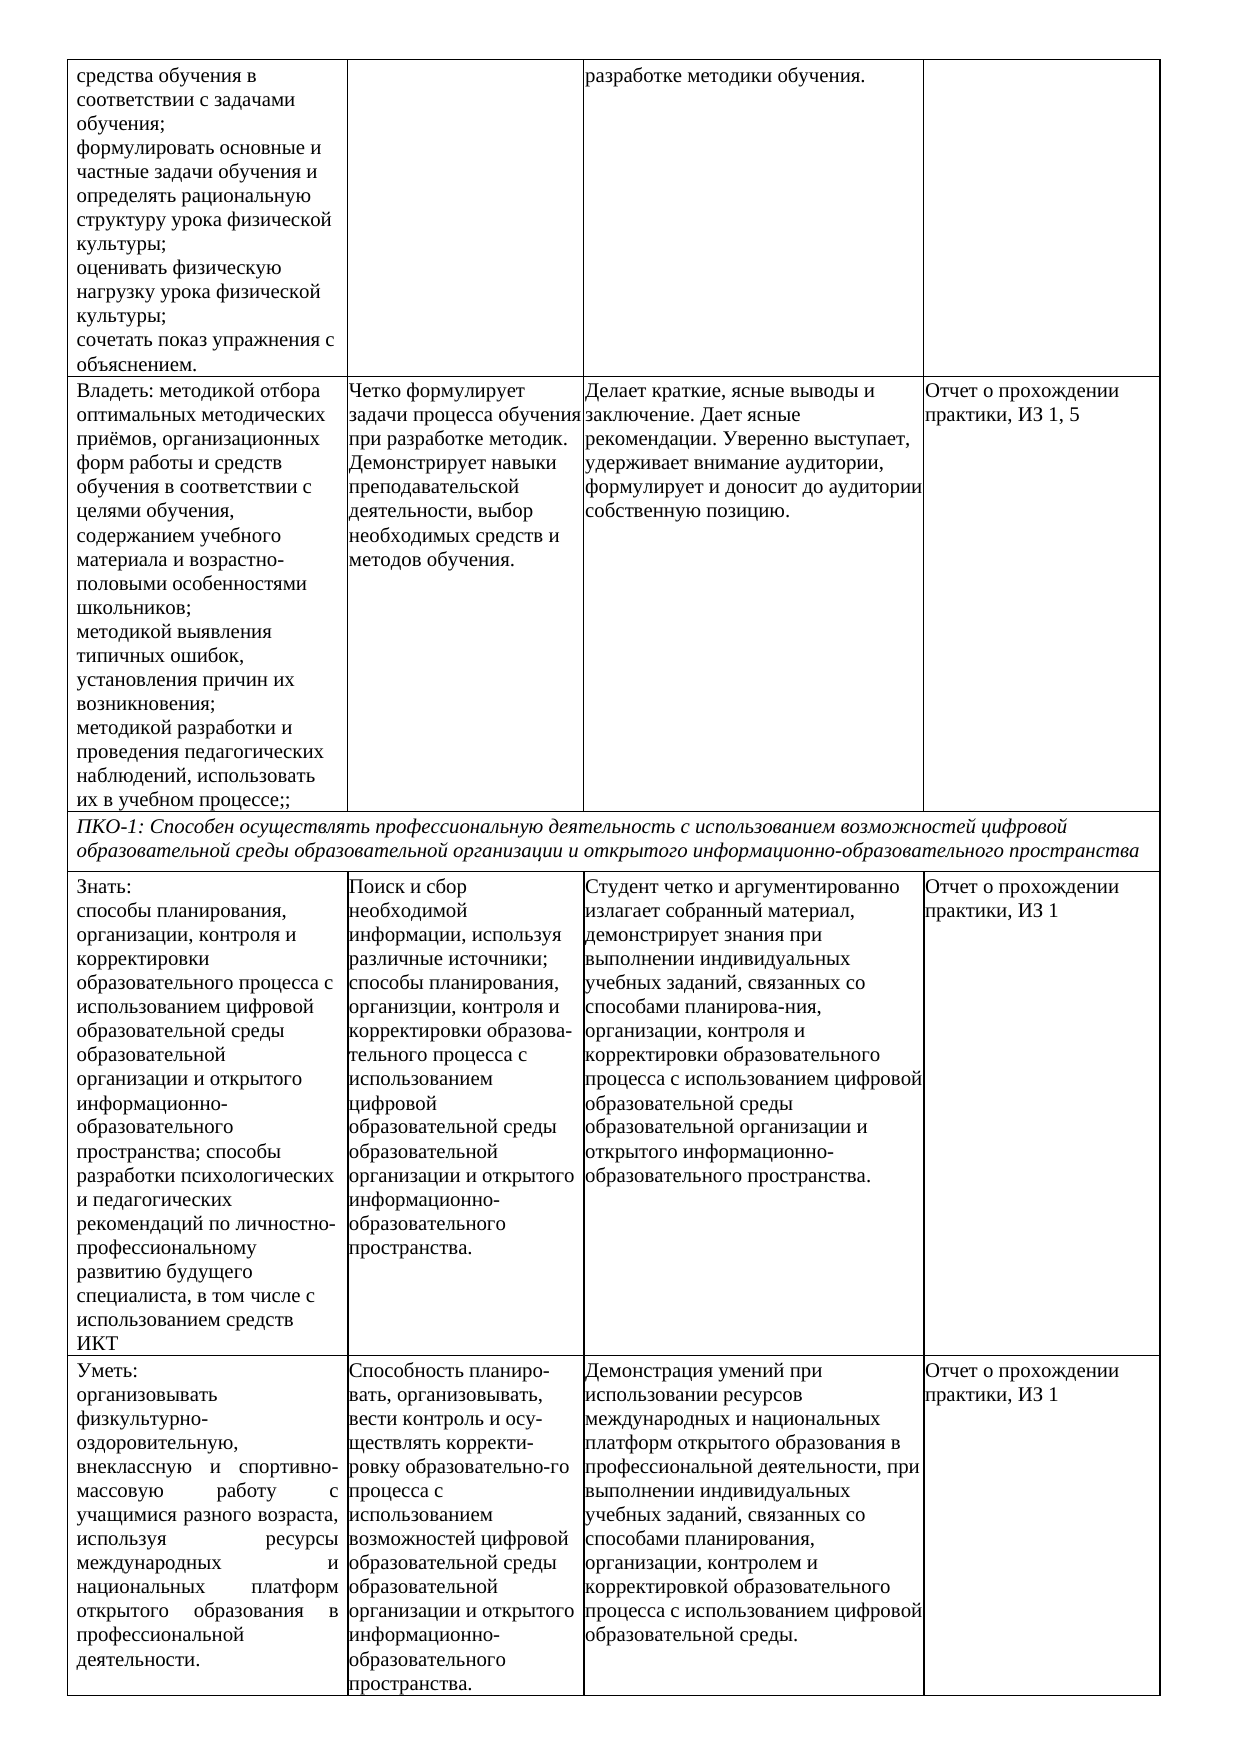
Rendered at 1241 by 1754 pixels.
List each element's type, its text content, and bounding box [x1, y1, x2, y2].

table_cell Четко формулирует задачи процесса обучения при разработке методик. Демонстрирует навыки преподавательской деятельности, выбор необходимых средств и методов обучения. [348, 377, 583, 811]
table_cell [68, 60, 347, 376]
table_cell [68, 1356, 347, 1694]
table_cell Отчет о прохождении практики, ИЗ 1, 5 [924, 377, 1159, 811]
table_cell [349, 1356, 583, 1694]
table_cell Знать: способы планирования, организации, контроля и корректировки образовательного процесса с использованием цифровой образовательной среды образовательной организации и открытого информационно-образовательного пространства; способы разработки психологических и педагогических рекомендаций по личностно-профессиональному развитию будущего специалиста, в том числе с использованием средств ИКТ [68, 872, 347, 1355]
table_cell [924, 60, 1159, 376]
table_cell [925, 1356, 1159, 1694]
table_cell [585, 1356, 923, 1694]
table_cell Поиск и сбор необходимой информации, используя различные источники; способы планирования, организции, контроля и корректировки образова-тельного процесса с использованием цифровой образовательной среды образовательной организации и открытого информационно-образовательного пространства. [349, 872, 583, 1355]
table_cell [348, 60, 583, 376]
table_cell ПКО-1: Способен осуществлять профессиональную деятельность с использованием возможностей цифровой образовательной среды образовательной организации и открытого информационно-образовательного пространства [68, 812, 1159, 871]
table_cell Студент четко и аргументированно излагает собранный материал, демонстрирует знания при выполнении индивидуальных учебных заданий, связанных со способами планирова-ния, организации, контроля и корректировки образовательного процесса с использованием цифровой образовательной среды образовательной организации и открытого информационно-образовательного пространства. [585, 872, 923, 1355]
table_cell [584, 60, 923, 376]
table_cell Отчет о прохождении практики, ИЗ 1 [925, 872, 1159, 1355]
table_cell Владеть: методикой отбора оптимальных методических приёмов, организационных форм работы и средств обучения в соответствии с целями обучения, содержанием учебного материала и возрастно-половыми особенностями школьников; методикой выявления типичных ошибок, установления причин их возникновения; методикой разработки и проведения педагогических наблюдений, использовать их в учебном процессе;; [68, 377, 347, 811]
table_cell Делает краткие, ясные выводы и заключение. Дает ясные рекомендации. Уверенно выступает, удерживает внимание аудитории, формулирует и доносит до аудитории собственную позицию. [584, 377, 923, 811]
